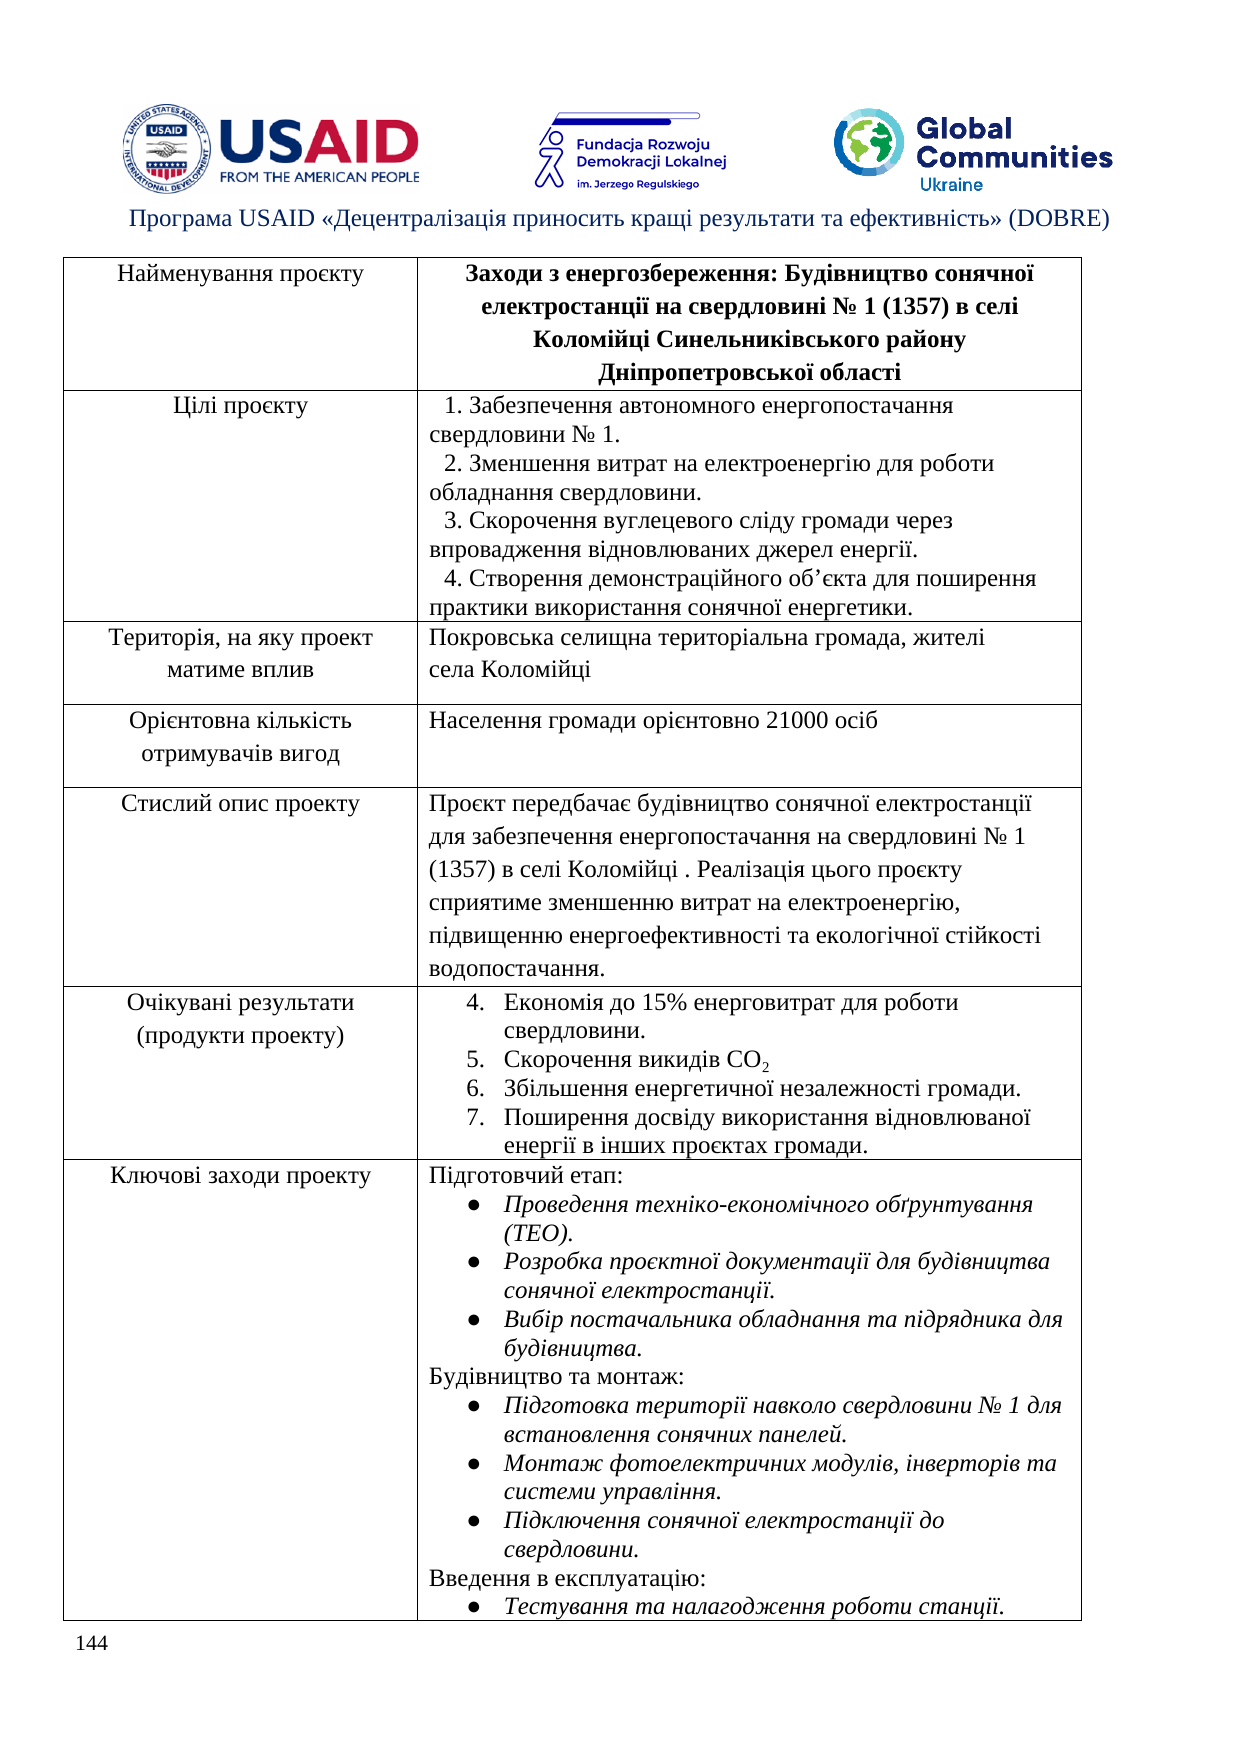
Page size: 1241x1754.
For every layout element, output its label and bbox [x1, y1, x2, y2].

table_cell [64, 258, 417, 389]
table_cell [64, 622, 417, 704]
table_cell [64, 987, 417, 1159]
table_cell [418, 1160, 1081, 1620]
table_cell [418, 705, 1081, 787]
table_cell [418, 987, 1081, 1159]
picture [532, 105, 730, 194]
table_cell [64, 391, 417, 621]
picture [122, 104, 420, 194]
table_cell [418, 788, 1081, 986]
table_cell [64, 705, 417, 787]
picture [827, 102, 1118, 196]
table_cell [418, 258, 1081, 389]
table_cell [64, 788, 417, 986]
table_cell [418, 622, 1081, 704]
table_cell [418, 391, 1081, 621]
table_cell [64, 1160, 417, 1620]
